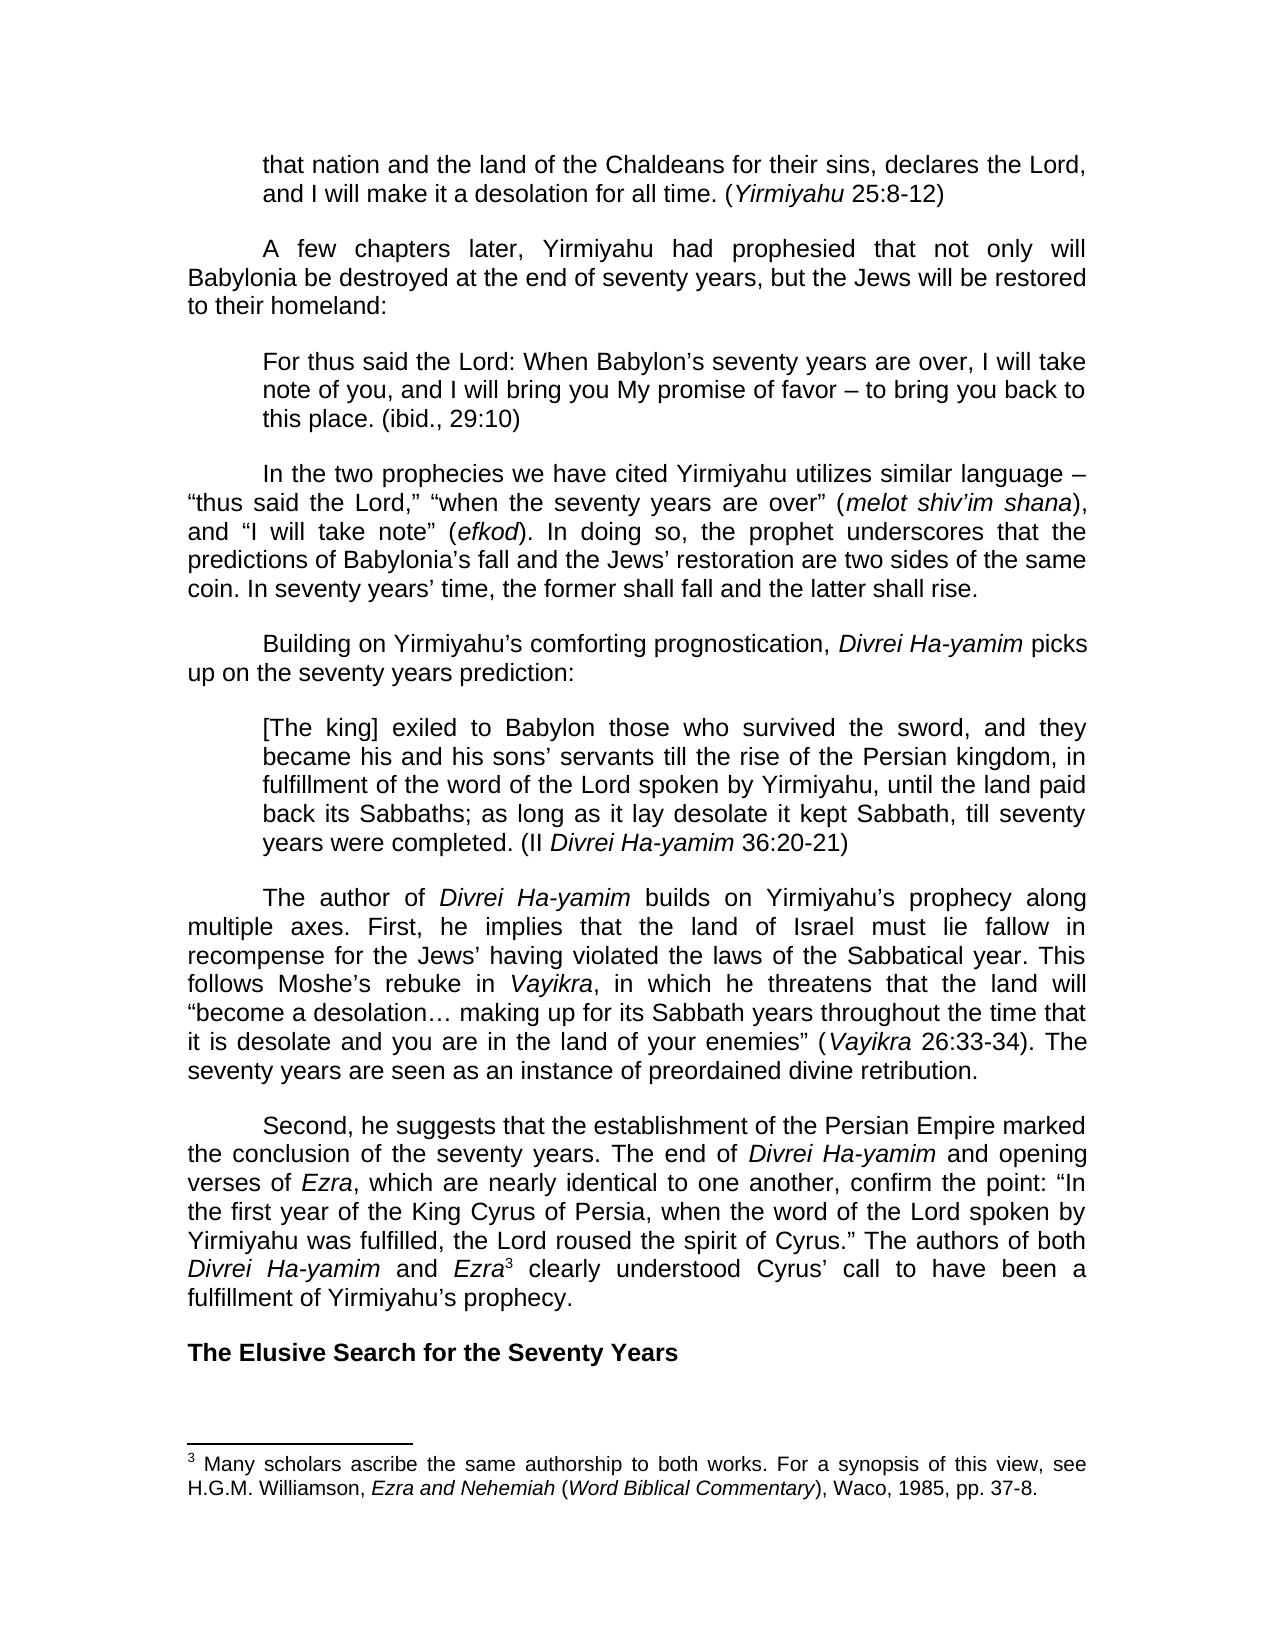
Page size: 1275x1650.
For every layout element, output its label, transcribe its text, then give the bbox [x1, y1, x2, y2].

text Second, he suggests that the establishment of the Persian Empire marked the conclusion of the seventy years. The end of Divrei Ha-yamim and opening verses of Ezra, which are nearly identical to one another, confirm the point: “In the first year of the King Cyrus of Persia, when the word of the Lord spoken by Yirmiyahu was fulfilled, the Lord roused the spirit of Cyrus.” The authors of both Divrei Ha-yamim and Ezra clearly understood Cyrus’ call to have been a fulfillment of Yirmiyahu’s prophecy. [187, 1111, 1088, 1312]
text In the two prophecies we have cited Yirmiyahu utilizes similar language – “thus said the Lord,” “when the seventy years are over” (melot shiv’im shana), and “I will take note” (efkod). In doing so, the prophet underscores that the predictions of Babylonia’s fall and the Jews’ restoration are two sides of the same coin. In seventy years’ time, the former shall fall and the latter shall rise. [187, 459, 1088, 603]
text The Elusive Search for the Seventy Years [187, 1338, 1088, 1367]
text For thus said the Lord: When Babylon’s seventy years are over, I will take note of you, and I will bring you My promise of favor – to bring you back to this place. (ibid., 29:10) [262, 346, 1088, 433]
text A few chapters later, Yirmiyahu had prophesied that not only will Babylonia be destroyed at the end of seventy years, but the Jews will be restored to their homeland: [187, 234, 1088, 320]
text The author of Divrei Ha-yamim builds on Yirmiyahu’s prophecy along multiple axes. First, he implies that the land of Israel must lie fallow in recompense for the Jews’ having violated the laws of the Sabbatical year. This follows Moshe’s rebuke in Vayikra, in which he threatens that the land will “become a desolation… making up for its Sabbath years throughout the time that it is desolate and you are in the land of your enemies” (Vayikra 26:33-34). The seventy years are seen as an instance of preordained divine retribution. [187, 883, 1088, 1084]
text [The king] exiled to Babylon those who survived the sword, and they became his and his sons’ servants till the rise of the Persian kingdom, in fulfillment of the word of the Lord spoken by Yirmiyahu, until the land paid back its Sabbaths; as long as it lay desolate it kept Sabbath, till seventy years were completed. (II Divrei Ha-yamim 36:20-21) [262, 713, 1088, 857]
text Building on Yirmiyahu’s comforting prognostication, Divrei Ha-yamim picks up on the seventy years prediction: [187, 629, 1088, 687]
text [262, 150, 1088, 207]
